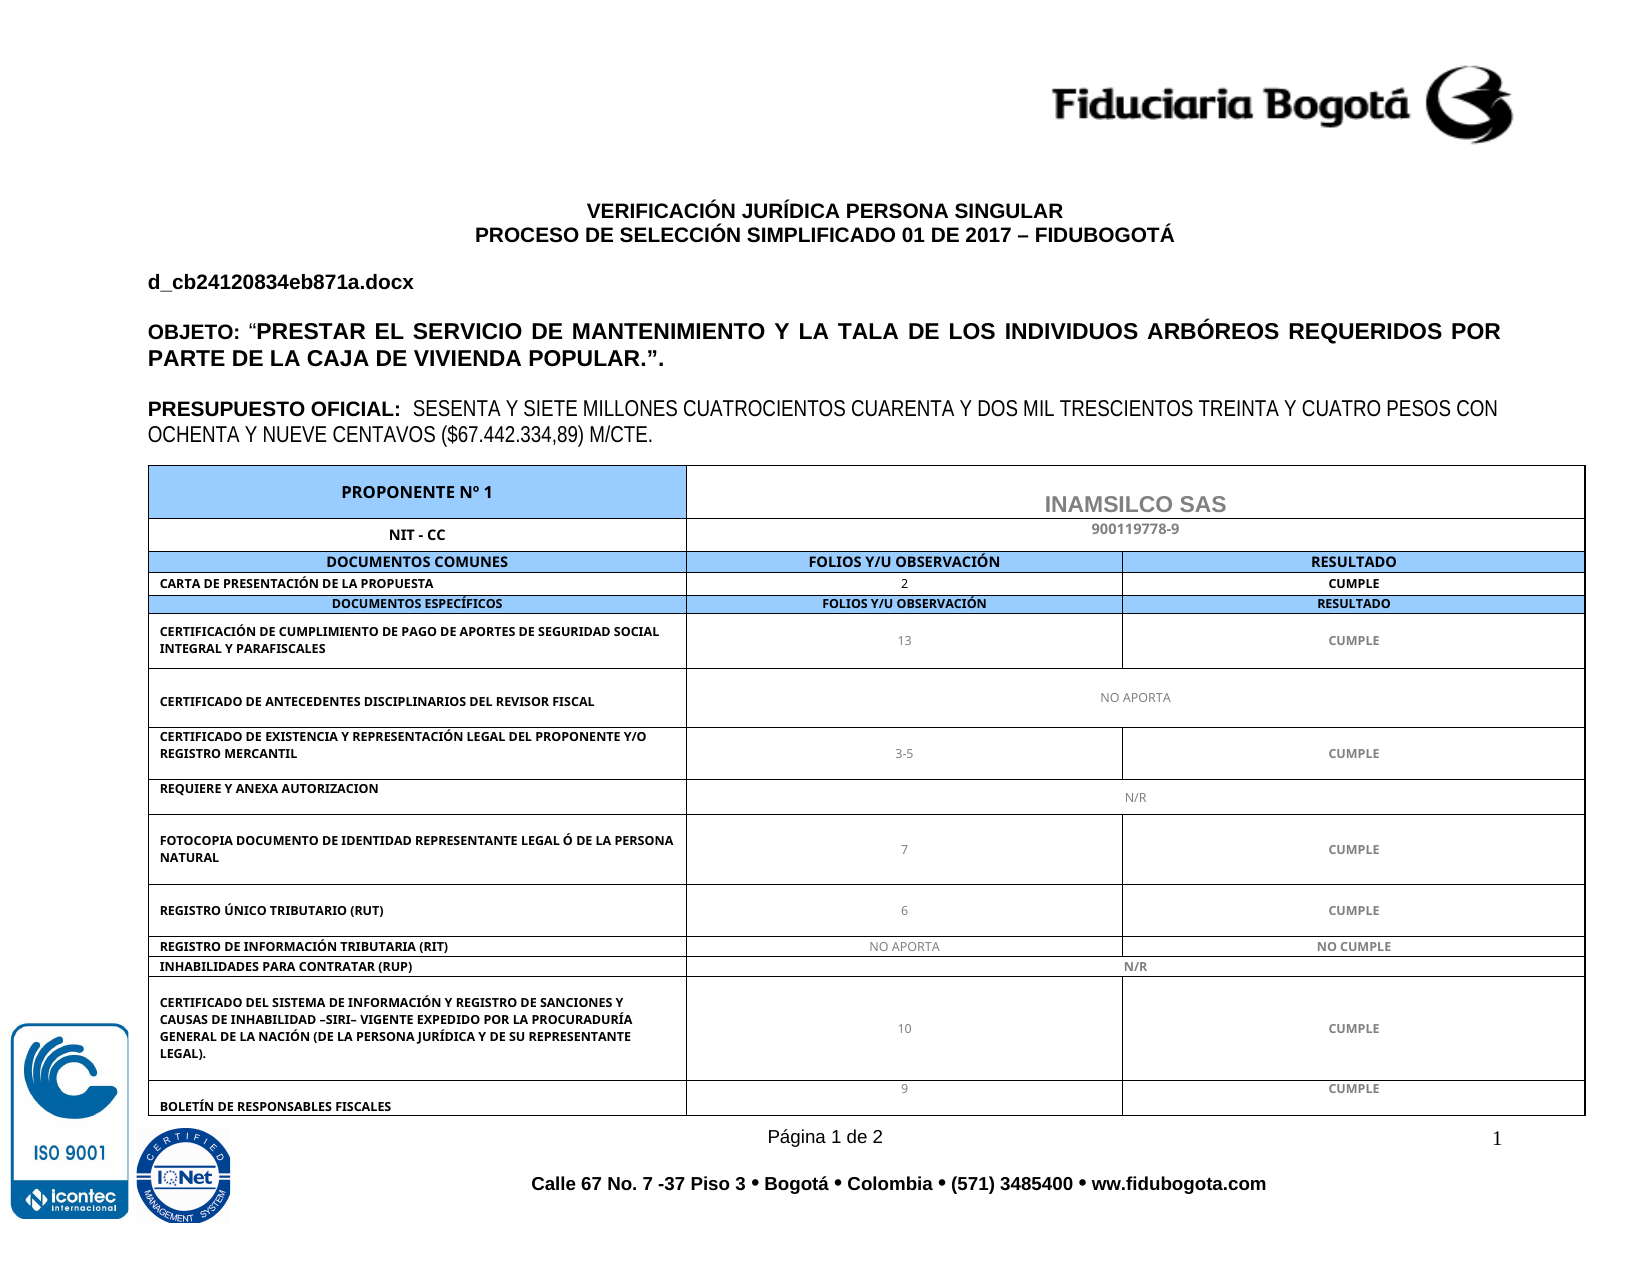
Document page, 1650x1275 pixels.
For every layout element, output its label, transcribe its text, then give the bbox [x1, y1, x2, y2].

table_cell CUMPLE [1123, 1081, 1584, 1115]
table_cell NO APORTA [687, 669, 1584, 727]
table_cell CUMPLE [1123, 815, 1584, 884]
table_cell RESULTADO [1123, 552, 1584, 572]
table_cell INHABILIDADES PARA CONTRATAR (RUP) [149, 957, 686, 976]
table_cell NO CUMPLE [1123, 937, 1584, 956]
table_cell 900119778-9 [687, 519, 1584, 551]
picture [987, 52, 1634, 157]
table_header PROPONENTE Nº 1 [149, 466, 686, 518]
table_cell REGISTRO DE INFORMACIÓN TRIBUTARIA (RIT) [149, 937, 686, 956]
picture [136, 1128, 231, 1223]
text PROCESO DE SELECCIÓN SIMPLIFICADO 01 DE 2017 – FIDUBOGOTÁ [148, 222, 1502, 246]
text PRESUPUESTO OFICIAL: SESENTA Y SIETE MILLONES CUATROCIENTOS CUARENTA Y DOS MIL TRESCIENTOS TREINTA Y CUATRO PESOS CON OCHENTA Y NUEVE CENTAVOS ($67.442.334,89) M/CTE. [148, 395, 1502, 448]
table_cell N/R [687, 780, 1584, 814]
table_header INAMSILCO SAS [687, 466, 1584, 518]
table_cell 10 [687, 977, 1122, 1079]
table_cell FOLIOS Y/U OBSERVACIÓN [687, 596, 1122, 613]
table_cell CUMPLE [1123, 614, 1584, 668]
table_cell RESULTADO [1123, 596, 1584, 613]
table_cell CERTIFICACIÓN DE CUMPLIMIENTO DE PAGO DE APORTES DE SEGURIDAD SOCIAL INTEGRAL Y PARAFISCALES [149, 614, 686, 668]
table_cell NIT - CC [149, 519, 686, 551]
table_cell FOTOCOPIA DOCUMENTO DE IDENTIDAD REPRESENTANTE LEGAL Ó DE LA PERSONA NATURAL [149, 815, 686, 884]
table_cell CERTIFICADO DEL SISTEMA DE INFORMACIÓN Y REGISTRO DE SANCIONES Y CAUSAS DE INHABILIDAD –SIRI– VIGENTE EXPEDIDO POR DE (DE Y DE SU REPRESENTANTE LEGAL). [149, 977, 686, 1079]
table_cell 2 [687, 573, 1122, 594]
table_cell 9 [687, 1081, 1122, 1115]
table_cell REGISTRO ÚNICO TRIBUTARIO (RUT) [149, 885, 686, 936]
table_cell 3-5 [687, 728, 1122, 779]
table_cell REQUIERE Y ANEXA AUTORIZACION [149, 780, 686, 814]
table_cell CUMPLE [1123, 885, 1584, 936]
table_cell CUMPLE [1123, 573, 1584, 594]
table_cell DOCUMENTOS COMUNES [149, 552, 686, 572]
table_cell DOCUMENTOS ESPECÍFICOS [149, 596, 686, 613]
table_cell 6 [687, 885, 1122, 936]
text VERIFICACIÓN JURÍDICA PERSONA SINGULAR [148, 198, 1502, 222]
text OBJETO: “PRESTAR EL SERVICIO DE MANTENIMIENTO Y LA TALA DE LOS INDIVIDUOS ARBÓREOS REQUERIDOS POR PARTE DE LA CAJA DE VIVIENDA POPULAR.”. [148, 318, 1502, 371]
table_cell N/R [687, 957, 1584, 976]
table_cell CERTIFICADO DE EXISTENCIA Y REPRESENTACIÓN LEGAL DEL PROPONENTE Y/O REGISTRO MERCANTIL [149, 728, 686, 779]
table_cell CARTA DE PRESENTACIÓN DE LA PROPUESTA [149, 573, 686, 594]
table_cell CUMPLE [1123, 728, 1584, 779]
table_cell 7 [687, 815, 1122, 884]
table_cell CERTIFICADO DE ANTECEDENTES DISCIPLINARIOS DEL REVISOR FISCAL [149, 669, 686, 727]
table_cell NO APORTA [687, 937, 1122, 956]
table_cell 13 [687, 614, 1122, 668]
table_cell CUMPLE [1123, 977, 1584, 1079]
table_cell FOLIOS Y/U OBSERVACIÓN [687, 552, 1122, 572]
table_cell BOLETÍN DE RESPONSABLES FISCALES [149, 1081, 686, 1115]
